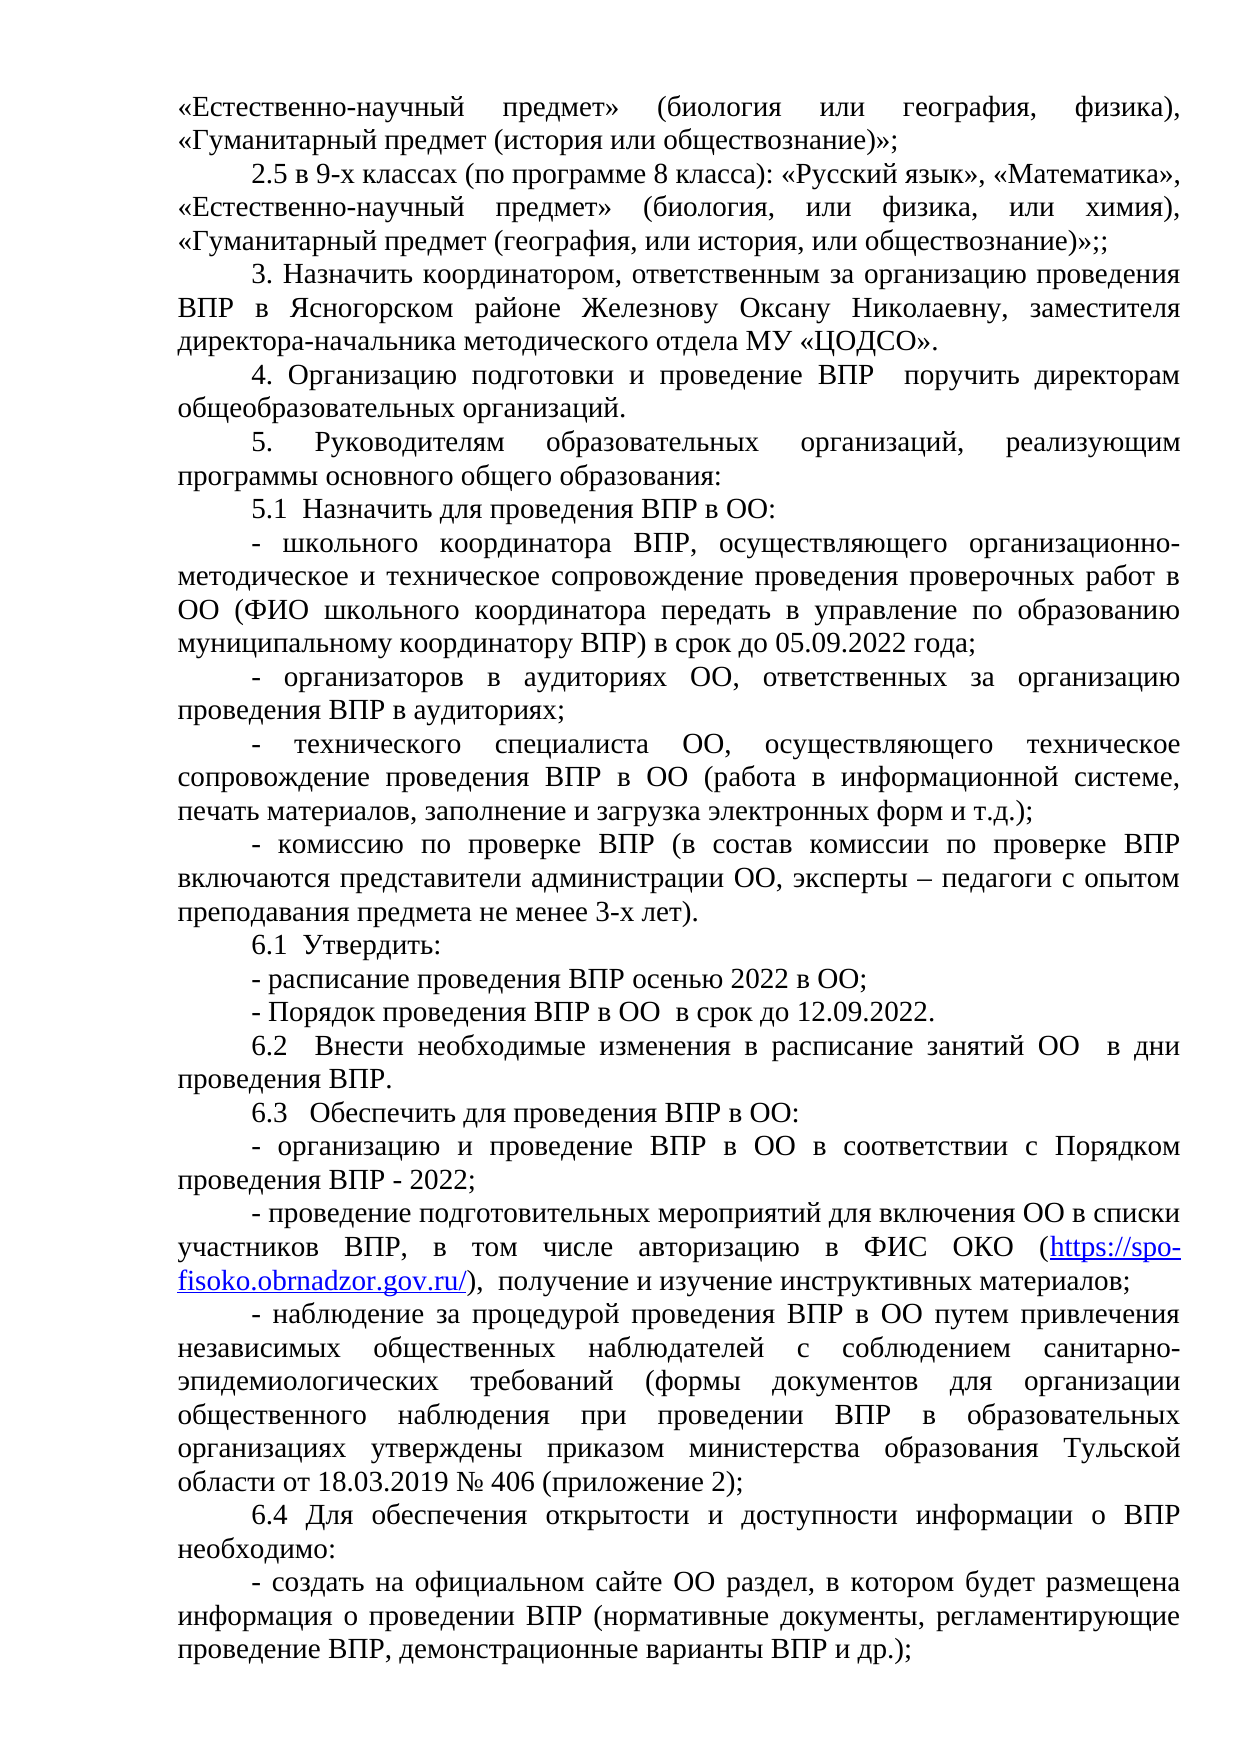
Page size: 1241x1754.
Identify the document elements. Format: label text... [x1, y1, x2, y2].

text 6.4 Для обеспечения открытости и доступности информации о ВПР необходимо: [177, 1497, 1181, 1564]
text 3. Назначить координатором, ответственным за организацию проведения ВПР в Ясногорском районе Железнову Оксану Николаевну, заместителя директора-начальника методического отдела МУ «ЦОДСО». [177, 256, 1181, 357]
text 6.2 Внести необходимые изменения в расписание занятий ОО в дни проведения ВПР. [177, 1028, 1181, 1095]
text - наблюдение за процедурой проведения ВПР в ОО путем привлечения независимых общественных наблюдателей с соблюдением санитарно-эпидемиологических требований (формы документов для организации общественного наблюдения при проведении ВПР в образовательных организациях утверждены приказом министерства образования Тульской области от 18.03.2019 № 406 (приложение 2); [177, 1296, 1181, 1497]
text - проведение подготовительных мероприятий для включения ОО в списки участников ВПР, в том числе авторизацию в ФИС ОКО (https://spo-fisoko.obrnadzor.gov.ru/), получение и изучение инструктивных материалов; [177, 1196, 1181, 1296]
text - технического специалиста ОО, осуществляющего техническое сопровождение проведения ВПР в ОО (работа в информационной системе, печать материалов, заполнение и загрузка электронных форм и т.д.); [177, 726, 1181, 827]
text 4. Организацию подготовки и проведение ВПР поручить директорам общеобразовательных организаций. [177, 357, 1181, 424]
text - организаторов в аудиториях ОО, ответственных за организацию проведения ВПР в аудиториях; [177, 659, 1181, 726]
text - комиссию по проверке ВПР (в состав комиссии по проверке ВПР включаются представители администрации ОО, эксперты – педагоги с опытом преподавания предмета не менее 3-х лет). [177, 827, 1181, 927]
text - организацию и проведение ВПР в ОО в соответствии с Порядком проведения ВПР - 2022; [177, 1128, 1181, 1196]
text 5.1 Назначить для проведения ВПР в ОО: [177, 491, 1181, 525]
text - Порядок проведения ВПР в ОО в срок до 12.09.2022. [177, 994, 1181, 1028]
text 5. Руководителям образовательных организаций, реализующим программы основного общего образования: [177, 424, 1181, 491]
text - школьного координатора ВПР, осуществляющего организационно-методическое и техническое сопровождение проведения проверочных работ в ОО (ФИО школьного координатора передать в управление по образованию муниципальному координатору ВПР) в срок до 05.09.2022 года; [177, 525, 1181, 659]
text - создать на официальном сайте ОО раздел, в котором будет размещена информация о проведении ВПР (нормативные документы, регламентирующие проведение ВПР, демонстрационные варианты ВПР и др.); [177, 1564, 1181, 1665]
text 6.3 Обеспечить для проведения ВПР в ОО: [177, 1095, 1181, 1128]
text 6.1 Утвердить: [177, 927, 1181, 961]
text - расписание проведения ВПР осенью 2022 в ОО; [177, 961, 1181, 994]
text 2.5 в 9-х классах (по программе 8 класса): «Русский язык», «Математика», «Естественно-научный предмет» (биология, или физика, или химия), «Гуманитарный предмет (география, или история, или обществознание)»;; [177, 156, 1181, 256]
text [177, 89, 1181, 156]
